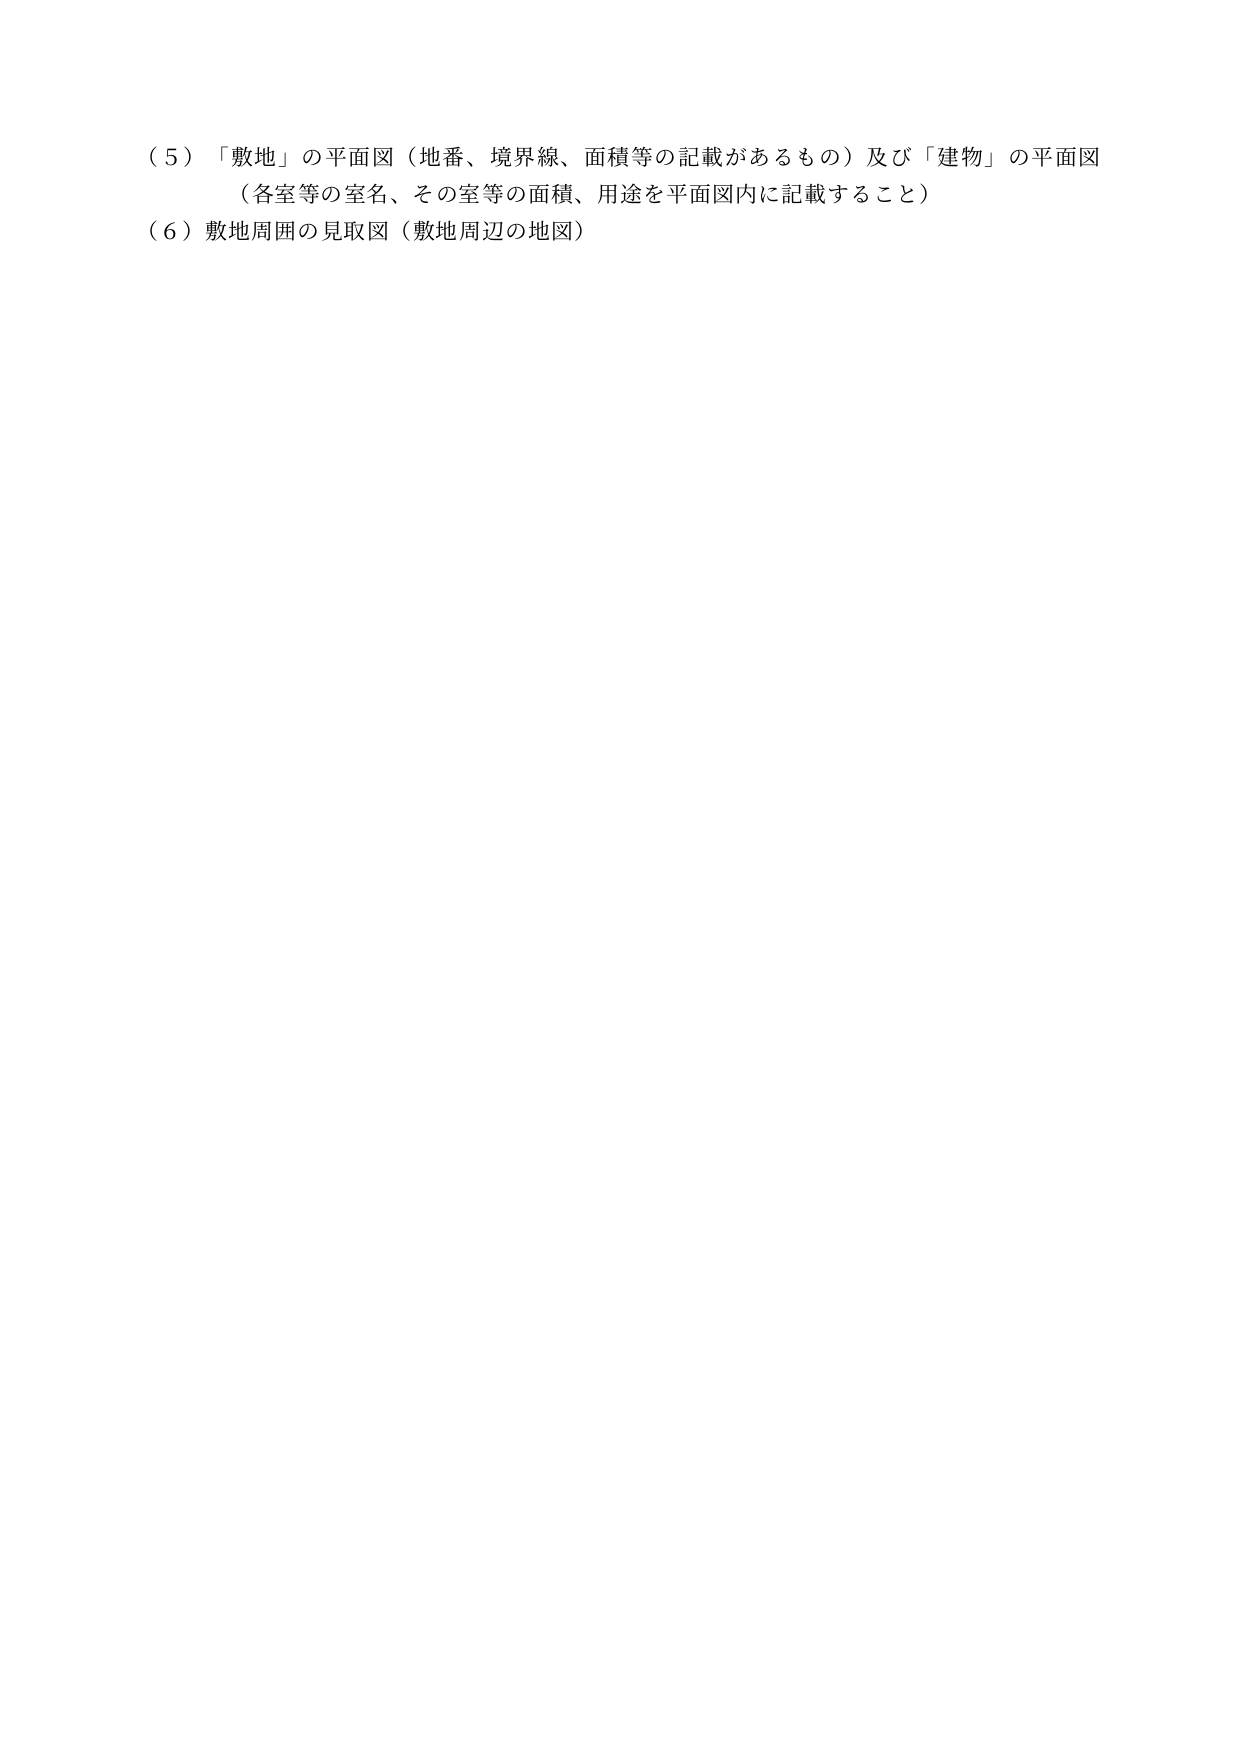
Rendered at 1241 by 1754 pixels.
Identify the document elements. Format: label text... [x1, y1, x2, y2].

text （５）「敷地」の平面図（地番、境界線、面積等の記載があるもの）及び「建物」の平面図（各室等の室名、その室等の面積、用途を平面図内に記載すること） [137, 137, 1103, 211]
text （６）敷地周囲の見取図（敷地周辺の地図） [137, 211, 1103, 248]
